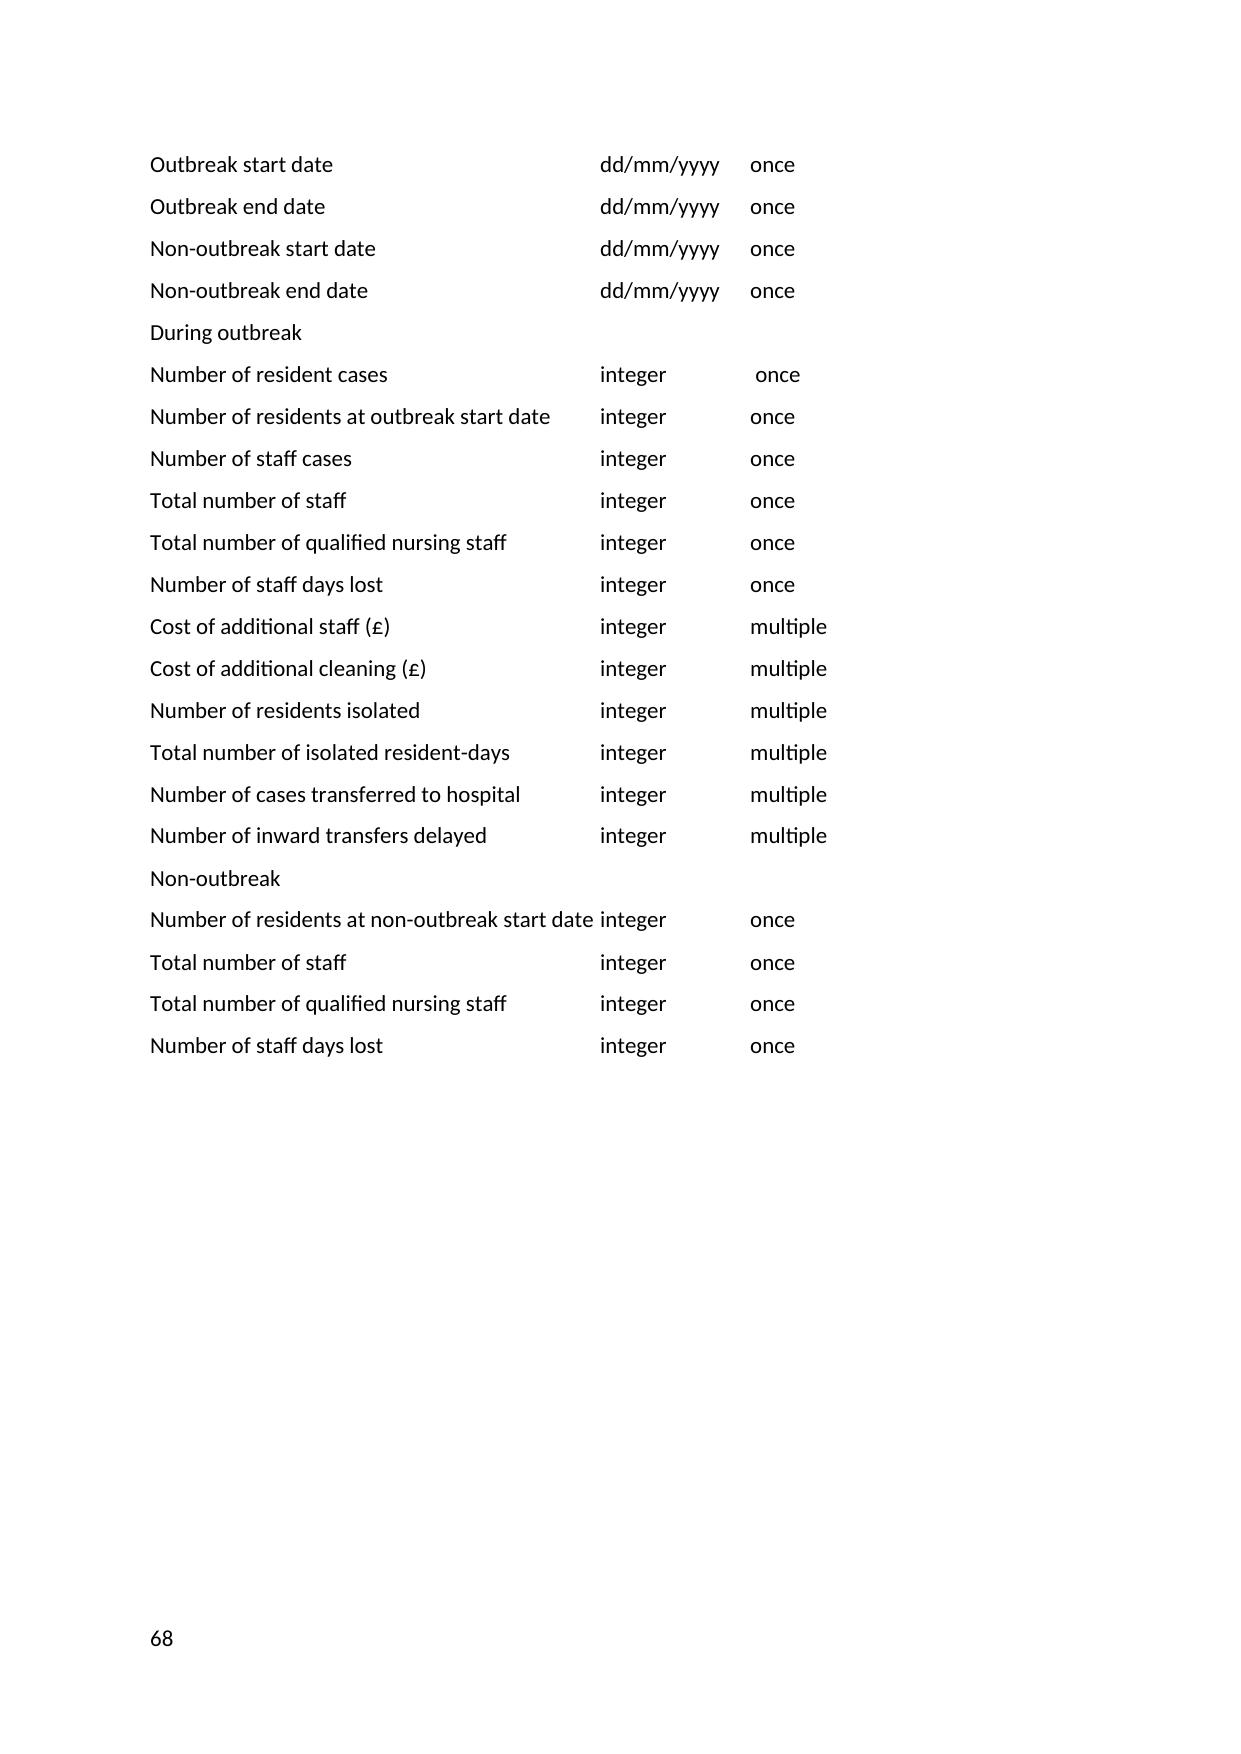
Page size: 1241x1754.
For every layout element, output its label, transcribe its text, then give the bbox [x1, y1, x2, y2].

text During outbreak [150, 318, 1090, 346]
text Cost of additional cleaning (£) integer multiple [150, 654, 1090, 682]
text Outbreak start date dd/mm/yyyy once [150, 150, 1090, 178]
text Non-outbreak [150, 864, 1090, 892]
text Total number of qualified nursing staff integer once [150, 989, 1090, 1018]
text Number of residents isolated integer multiple [150, 696, 1090, 724]
text Number of residents at non-outbreak start date integer once [150, 906, 1090, 934]
text Non-outbreak end date dd/mm/yyyy once [150, 276, 1090, 304]
text Total number of isolated resident-days integer multiple [150, 738, 1090, 766]
text Number of staff days lost integer once [150, 570, 1090, 598]
text Cost of additional staff (£) integer multiple [150, 612, 1090, 640]
text Number of staff cases integer once [150, 444, 1090, 472]
text Number of residents at outbreak start date integer once [150, 402, 1090, 430]
text Non-outbreak start date dd/mm/yyyy once [150, 234, 1090, 262]
text Number of cases transferred to hospital integer multiple [150, 780, 1090, 808]
text Number of staff days lost integer once [150, 1032, 1090, 1059]
text Total number of staff integer once [150, 486, 1090, 514]
text Number of inward transfers delayed integer multiple [150, 822, 1090, 850]
text Number of resident cases integer once [150, 360, 1090, 388]
text Total number of qualified nursing staff integer once [150, 528, 1090, 556]
text Outbreak end date dd/mm/yyyy once [150, 192, 1090, 220]
text Total number of staff integer once [150, 948, 1090, 976]
